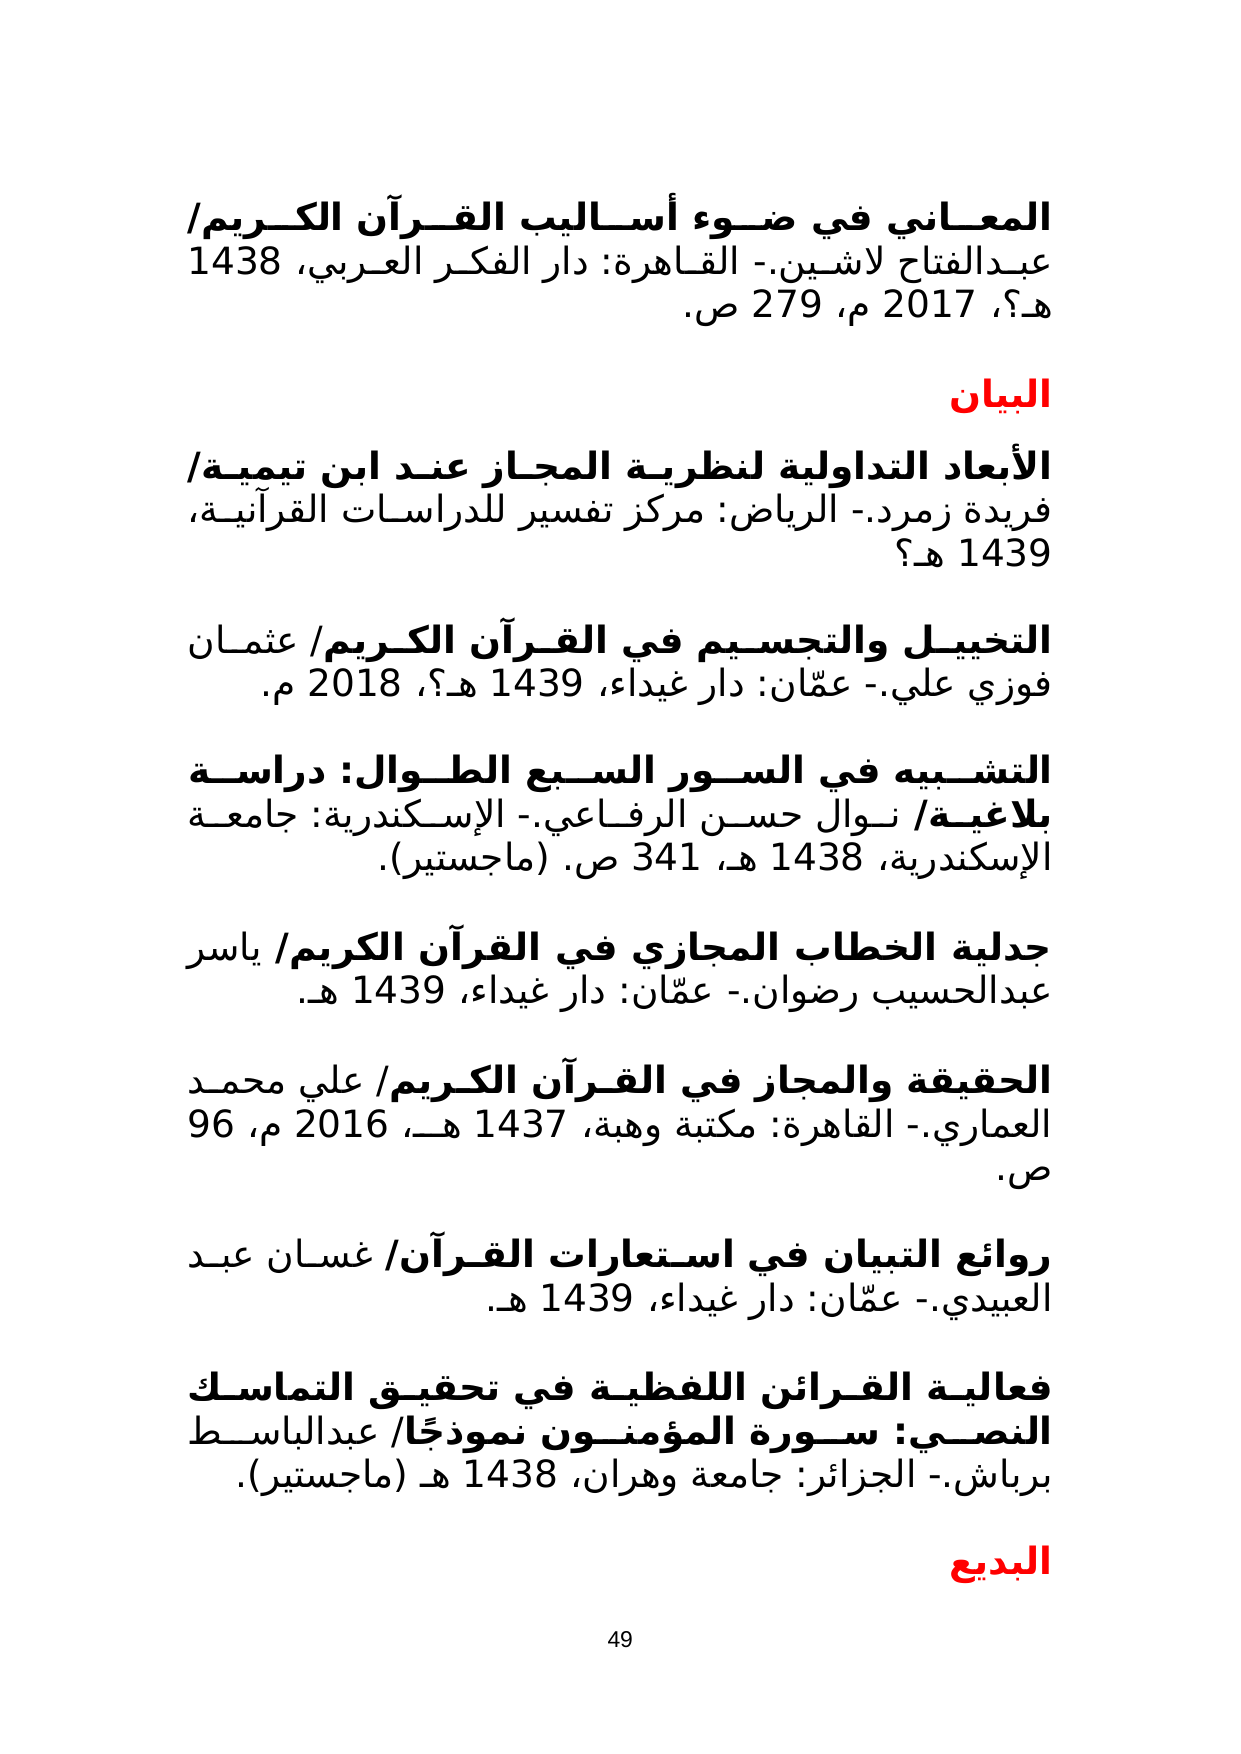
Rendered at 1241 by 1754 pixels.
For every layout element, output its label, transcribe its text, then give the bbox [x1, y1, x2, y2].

text المعاني في ضوء أساليب القرآن الكريم/ عبدالفتاح لاشين.- القاهرة: دار الفكر العربي، 1438 هـ؟، 2017 م، 279 ص. [187, 196, 1053, 327]
text فعالية القرائن اللفظية في تحقيق التماسك النصي: سورة المؤمنون نموذجًا/ عبدالباسط برباش.- الجزائر: جامعة وهران، 1438 هـ (ماجستير). [187, 1366, 1053, 1497]
text البيان [187, 373, 1053, 416]
text التشبيه في السور السبع الطوال: دراسة بلاغية/ نوال حسن الرفاعي.- الإسكندرية: جامعة الإسكندرية، 1438 هـ، 341 ص. (ماجستير). [187, 749, 1053, 880]
text روائع التبيان في استعارات القرآن/ غسان عبد العبيدي.- عمّان: دار غيداء، 1439 هـ. [187, 1233, 1053, 1320]
text جدلية الخطاب المجازي في القرآن الكريم/ ياسر عبدالحسيب رضوان.- عمّان: دار غيداء، 1439 هـ. [187, 926, 1053, 1013]
text التخييل والتجسيم في القرآن الكريم/ عثمان فوزي علي.- عمّان: دار غيداء، 1439 هـ؟، 2018 م. [187, 618, 1053, 706]
text الأبعاد التداولية لنظرية المجاز عند ابن تيمية/ فريدة زمرد.- الرياض: مركز تفسير للدراسات القرآنية، 1439 هـ؟ [187, 444, 1053, 575]
text البديع [187, 1540, 1053, 1583]
text الحقيقة والمجاز في القرآن الكريم/ علي محمد العماري.- القاهرة: مكتبة وهبة، 1437 هـ، 2016 م، 96 ص. [187, 1059, 1053, 1189]
